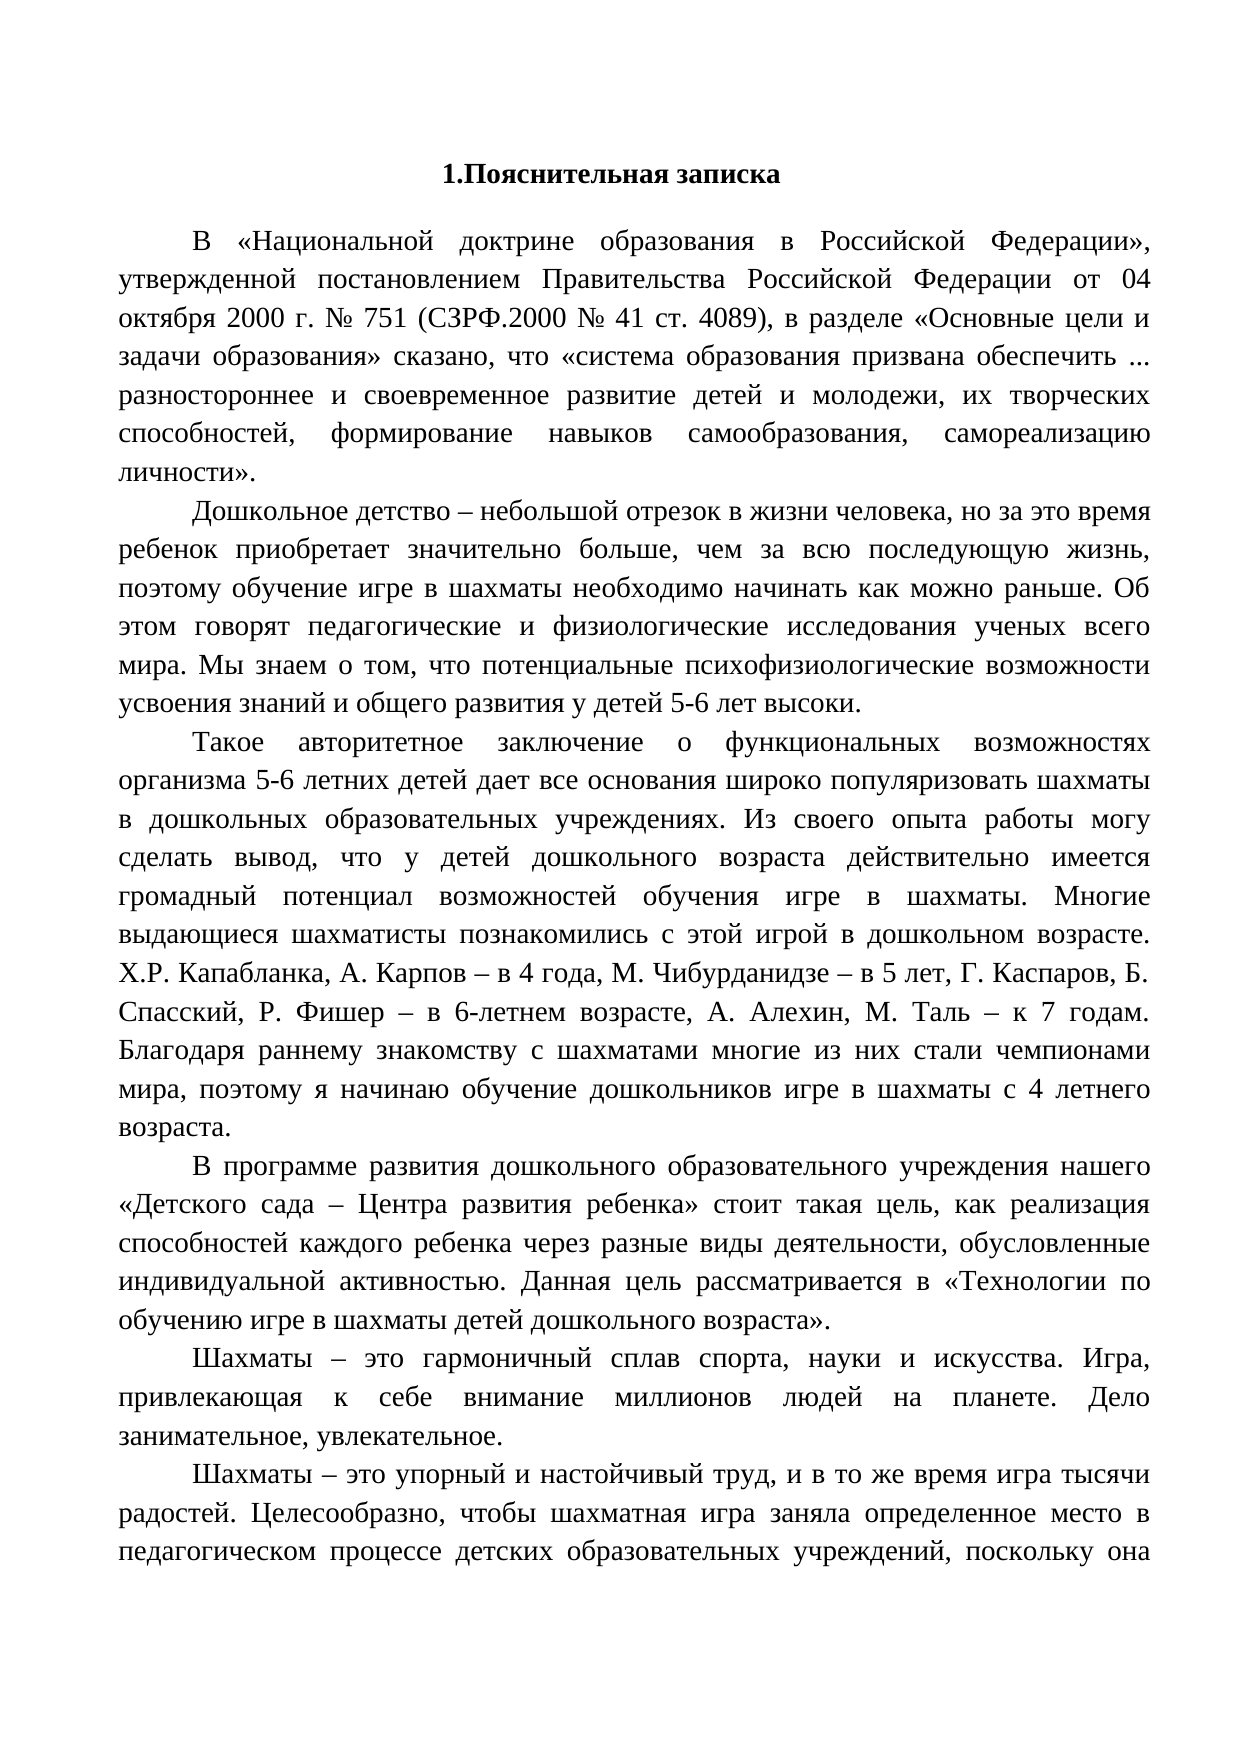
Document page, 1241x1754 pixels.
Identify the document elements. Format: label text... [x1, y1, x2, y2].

text Дошкольное детство – небольшой отрезок в жизни человека, но за это время ребенок приобретает значительно больше, чем за всю последующую жизнь, поэтому обучение игре в шахматы необходимо начинать как можно раньше. Об этом говорят педагогические и физиологические исследования ученых всего мира. Мы знаем о том, что потенциальные психофизиологические возможности усвоения знаний и общего развития у детей 5-6 лет высоки. [118, 493, 1152, 719]
text В «Национальной доктрине образования в Российской Федерации», утвержденной постановлением Правительства Российской Федерации от 04 октября 2000 г. № 751 (СЗРФ.2000 № 41 ст. 4089), в разделе «Основные цели и задачи образования» сказано, что «система образования призвана обеспечить ... разностороннее и своевременное развитие детей и молодежи, их творческих способностей, формирование навыков самообразования, самореализацию личности». [118, 223, 1152, 488]
text Шахматы – это гармоничный сплав спорта, науки и искусства. Игра, привлекающая к себе внимание миллионов людей на планете. Дело занимательное, увлекательное. [118, 1341, 1152, 1451]
text В программе развития дошкольного образовательного учреждения нашего «Детского сада – Центра развития ребенка» стоит такая цель, как реализация способностей каждого ребенка через разные виды деятельности, обусловленные индивидуальной активностью. Данная цель рассматривается в «Технологии по обучению игре в шахматы детей дошкольного возраста». [118, 1148, 1152, 1336]
text 1.Пояснительная записка [118, 156, 1152, 189]
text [118, 1456, 1152, 1567]
text Такое авторитетное заключение о функциональных возможностях организма 5-6 летних детей дает все основания широко популяризовать шахматы в дошкольных образовательных учреждениях. Из своего опыта работы могу сделать вывод, что у детей дошкольного возраста действительно имеется громадный потенциал возможностей обучения игре в шахматы. Многие выдающиеся шахматисты познакомились с этой игрой в дошкольном возрасте. Х.Р. Капабланка, А. Карпов – в 4 года, М. Чибурданидзе – в 5 лет, Г. Каспаров, Б. Спасский, Р. Фишер – в 6-летнем возрасте, А. Алехин, М. Таль – к 7 годам. Благодаря раннему знакомству с шахматами многие из них стали чемпионами мира, поэтому я начинаю обучение дошкольников игре в шахматы с 4 летнего возраста. [118, 724, 1152, 1143]
